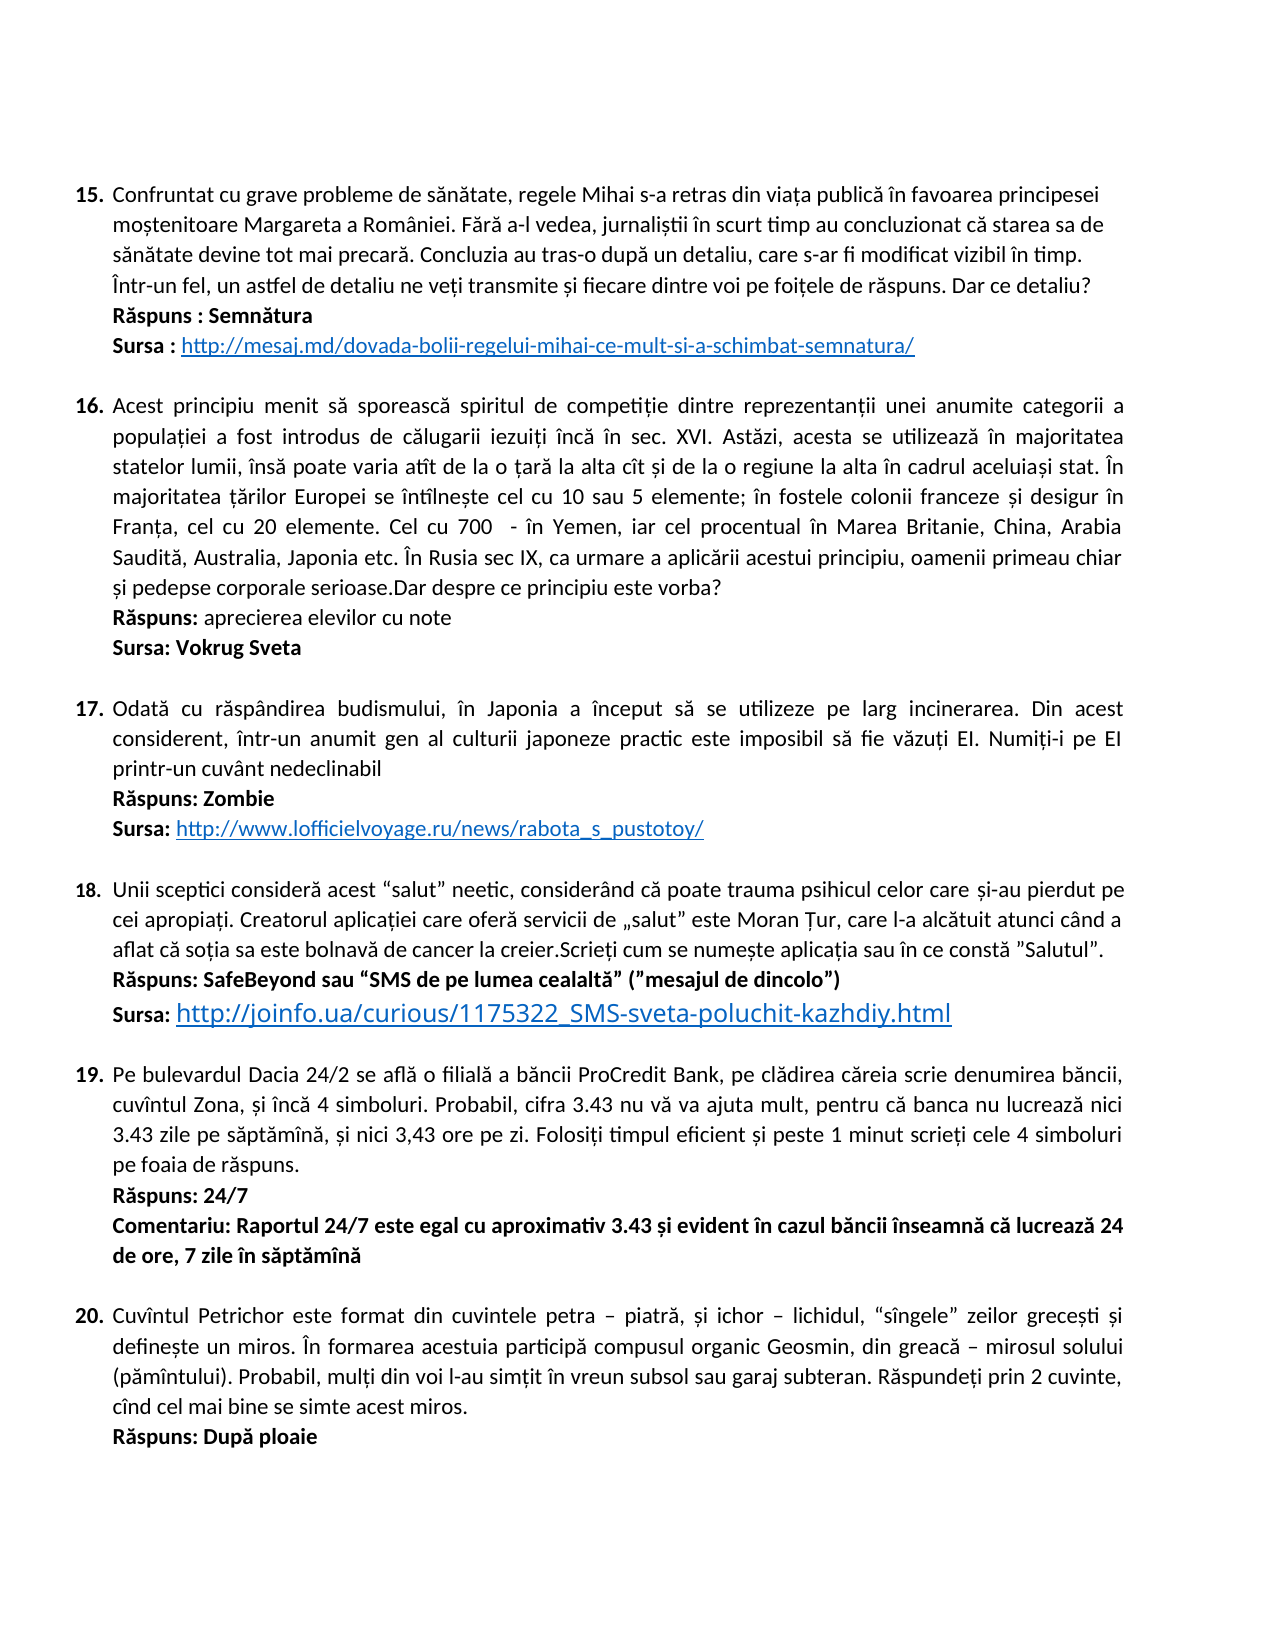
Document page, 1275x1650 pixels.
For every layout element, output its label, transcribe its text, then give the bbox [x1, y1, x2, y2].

list Cuvîntul Petrichor este format din cuvintele petra – piatră, și ichor – lichidul, “sîngele” zeilor grecești și definește un miros. În formarea acestuia participă compusul organic Geosmin, din greacă – mirosul solului (pămîntului). Probabil, mulți din voi l-au simțit în vreun subsol sau garaj subteran. Răspundeți prin 2 cuvinte, cînd cel mai bine se simte acest miros. [75, 1302, 1125, 1420]
list Confruntat cu grave probleme de sănătate, regele Mihai s-a retras din viața publică în favoarea principesei moștenitoare Margareta a României. Fără a-l vedea, jurnaliștii în scurt timp au concluzionat că starea sa de sănătate devine tot mai precară. Concluzia au tras-o după un detaliu, care s-ar fi modificat vizibil în timp. Într-un fel, un astfel de detaliu ne veți transmite și fiecare dintre voi pe foițele de răspuns. Dar ce detaliu? [75, 180, 1125, 299]
list Răspuns : Semnătura [112, 301, 1125, 329]
list Răspuns: După ploaie [112, 1422, 1125, 1451]
list Acest principiu menit să sporească spiritul de competiţie dintre reprezentanţii unei anumite categorii a populaţiei a fost introdus de călugarii iezuiţi încă în sec. XVI. Astăzi, acesta se utilizează în majoritatea statelor lumii, însă poate varia atît de la o ţară la alta cît şi de la o regiune la alta în cadrul aceluiaşi stat. În majoritatea ţărilor Europei se întîlneşte cel cu 10 sau 5 elemente; în fostele colonii franceze şi desigur în Franţa, cel cu 20 elemente. Cel cu 700 - în Yemen, iar cel procentual în Marea Britanie, China, Arabia Saudită, Australia, Japonia etc. În Rusia sec IX, ca urmare a aplicării acestui principiu, oamenii primeau chiar şi pedepse corporale serioase.Dar despre ce principiu este vorba? [75, 392, 1125, 601]
list Sursa : http://mesaj.md/dovada-bolii-regelui-mihai-ce-mult-si-a-schimbat-semnatura/ [112, 331, 1125, 359]
list Odată cu răspândirea budismului, în Japonia a început să se utilizeze pe larg incinerarea. Din acest considerent, într-un anumit gen al culturii japoneze practic este imposibil să fie văzuți EI. Numiți-i pe EI printr-un cuvânt nedeclinabil [75, 694, 1125, 782]
list Răspuns: SafeBeyond sau “SMS de pe lumea cealaltă” (”mesajul de dincolo”) [112, 966, 1125, 994]
list Sursa: http://www.lofficielvoyage.ru/news/rabota_s_pustotoy/ [112, 814, 1125, 843]
list Răspuns: Zombie [112, 784, 1125, 812]
list Pe bulevardul Dacia 24/2 se află o filială a băncii ProCredit Bank, pe clădirea căreia scrie denumirea băncii, cuvîntul Zona, și încă 4 simboluri. Probabil, cifra 3.43 nu vă va ajuta mult, pentru că banca nu lucrează nici 3.43 zile pe săptămînă, și nici 3,43 ore pe zi. Folosiți timpul eficient și peste 1 minut scrieți cele 4 simboluri pe foaia de răspuns. [75, 1060, 1125, 1179]
list Răspuns: aprecierea elevilor cu note [112, 603, 1125, 631]
list Sursa: Vokrug Sveta [112, 633, 1125, 661]
list Sursa: http://joinfo.ua/curious/1175322_SMS-sveta-poluchit-kazhdiy.html [112, 996, 1125, 1030]
list Unii sceptici consideră acest “salut” neetic, considerând că poate trauma psihicul celor care şi-au pierdut pe cei apropiați. Creatorul aplicației care oferă servicii de „salut” este Moran Țur, care l-a alcătuit atunci când a aflat că soția sa este bolnavă de cancer la creier.Scrieți cum se numește aplicația sau în ce constă ”Salutul”. [75, 875, 1125, 963]
list Răspuns: 24/7 [112, 1181, 1125, 1209]
list Comentariu: Raportul 24/7 este egal cu aproximativ 3.43 și evident în cazul băncii înseamnă că lucrează 24 de ore, 7 zile în săptămînă [112, 1211, 1125, 1269]
